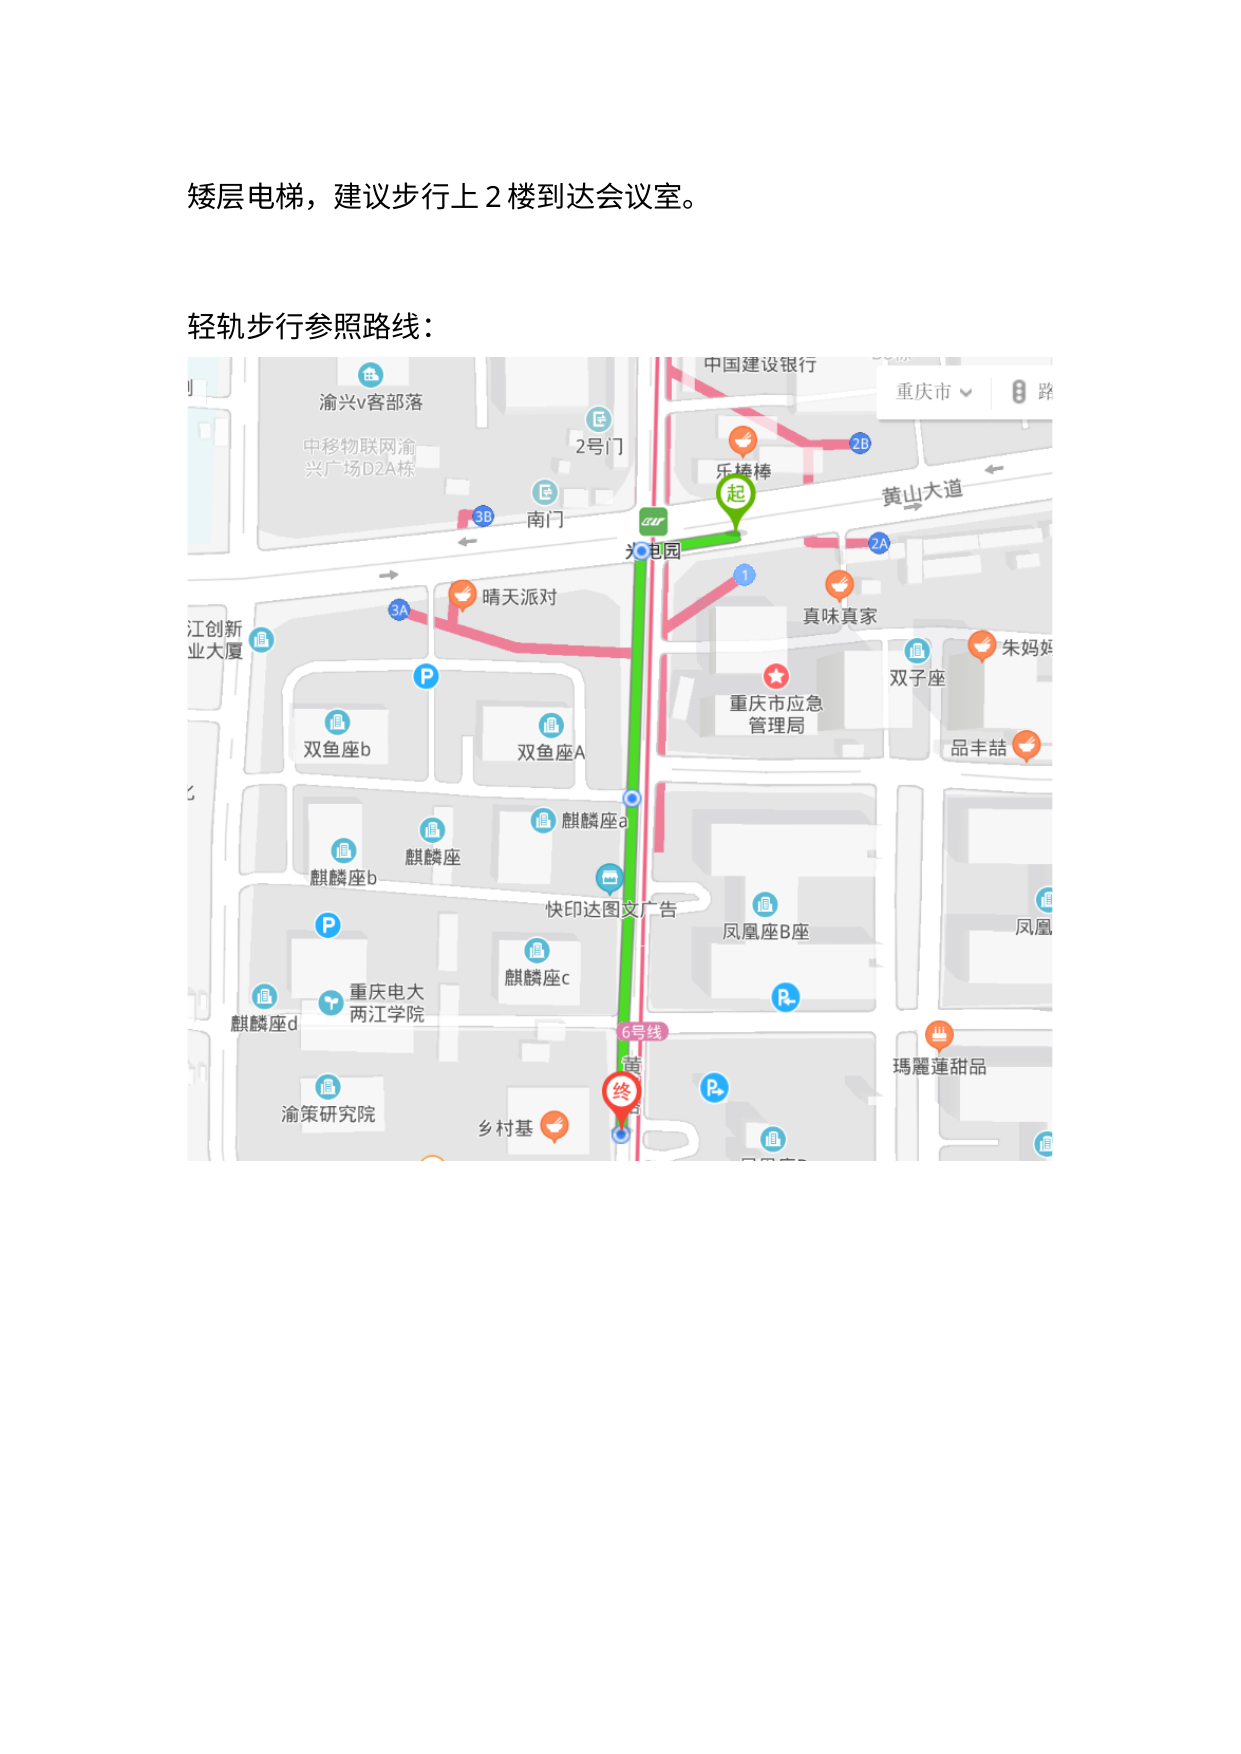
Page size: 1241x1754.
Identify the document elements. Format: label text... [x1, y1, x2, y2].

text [187, 162, 1053, 227]
text 轻轨步行参照路线： [187, 292, 1053, 357]
picture [187, 357, 1053, 1161]
